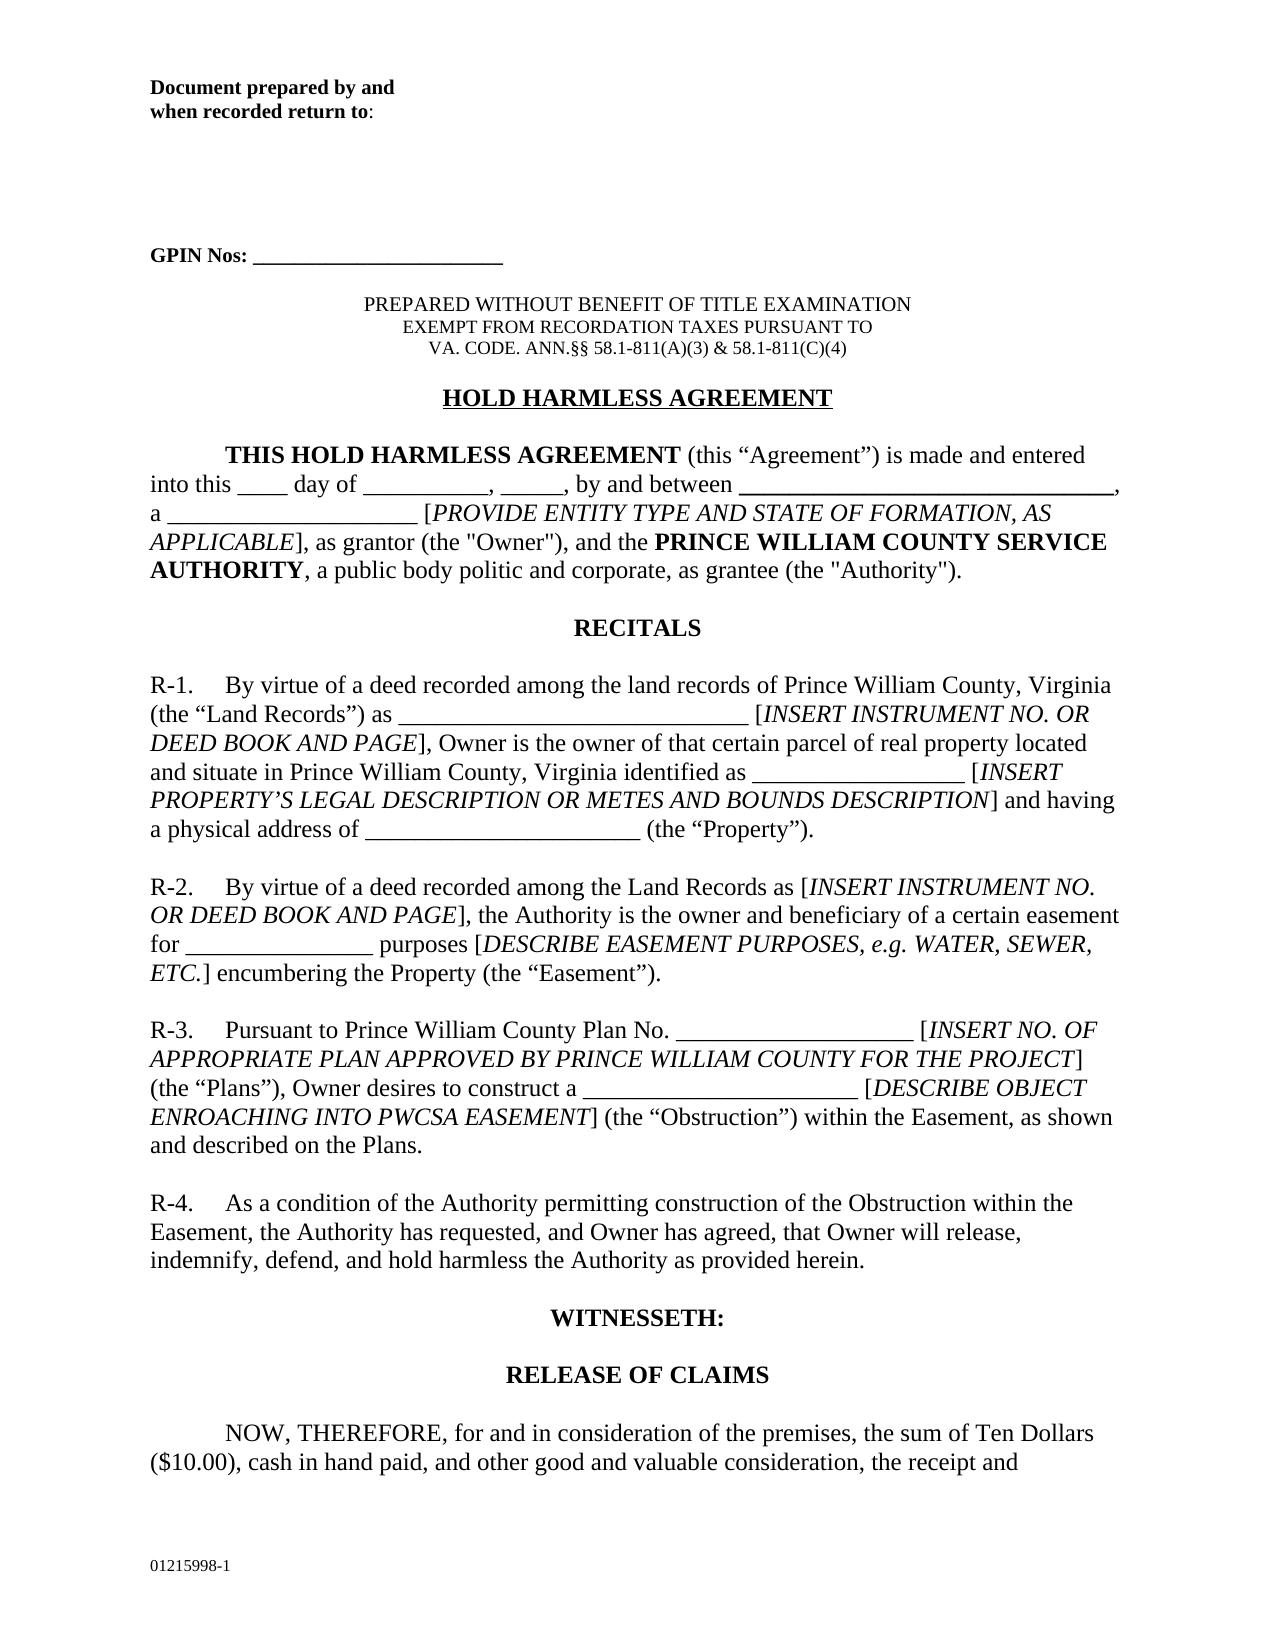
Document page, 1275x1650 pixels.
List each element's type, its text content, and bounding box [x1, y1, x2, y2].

text R-2. By virtue of a deed recorded among the Land Records as [INSERT INSTRUMENT NO. OR DEED BOOK AND PAGE], the Authority is the owner and beneficiary of a certain easement for _______________ purposes [DESCRIBE EASEMENT PURPOSES, e.g. WATER, SEWER, ETC.] encumbering the Property (the “Easement”). [150, 872, 1125, 987]
text R-1. By virtue of a deed recorded among the land records of Prince William County, Virginia (the “Land Records”) as ____________________________ [INSERT INSTRUMENT NO. OR DEED BOOK AND PAGE], Owner is the owner of that certain parcel of real property located and situate in Prince William County, Virginia identified as _________________ [INSERT PROPERTY’S LEGAL DESCRIPTION OR METES AND BOUNDS DESCRIPTION] and having a physical address of ______________________ (the “Property”). [150, 670, 1125, 843]
text HOLD HARMLESS AGREEMENT [150, 383, 1125, 412]
text RELEASE OF CLAIMS [150, 1360, 1125, 1389]
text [150, 1418, 1125, 1475]
text WITNESSETH: [150, 1303, 1125, 1332]
text R-4. As a condition of the Authority permitting construction of the Obstruction within the Easement, the Authority has requested, and Owner has agreed, that Owner will release, indemnify, defend, and hold harmless the Authority as provided herein. [150, 1188, 1125, 1274]
text R-3. Pursuant to Prince William County Plan No. ___________________ [INSERT NO. OF APPROPRIATE PLAN APPROVED BY PRINCE WILLIAM COUNTY FOR THE PROJECT] (the “Plans”), Owner desires to construct a ______________________ [DESCRIBE OBJECT ENROACHING INTO PWCSA EASEMENT] (the “Obstruction”) within the Easement, as shown and described on the Plans. [150, 1015, 1125, 1159]
text RECITALS [150, 613, 1125, 642]
text THIS HOLD HARMLESS AGREEMENT (this “Agreement”) is made and entered into this ____ day of __________, _____, by and between ______________________________, a ____________________ [PROVIDE ENTITY TYPE AND STATE OF FORMATION, AS APPLICABLE], as grantor (the "Owner"), and the PRINCE WILLIAM COUNTY SERVICE AUTHORITY, a public body politic and corporate, as grantee (the "Authority"). [150, 440, 1125, 584]
